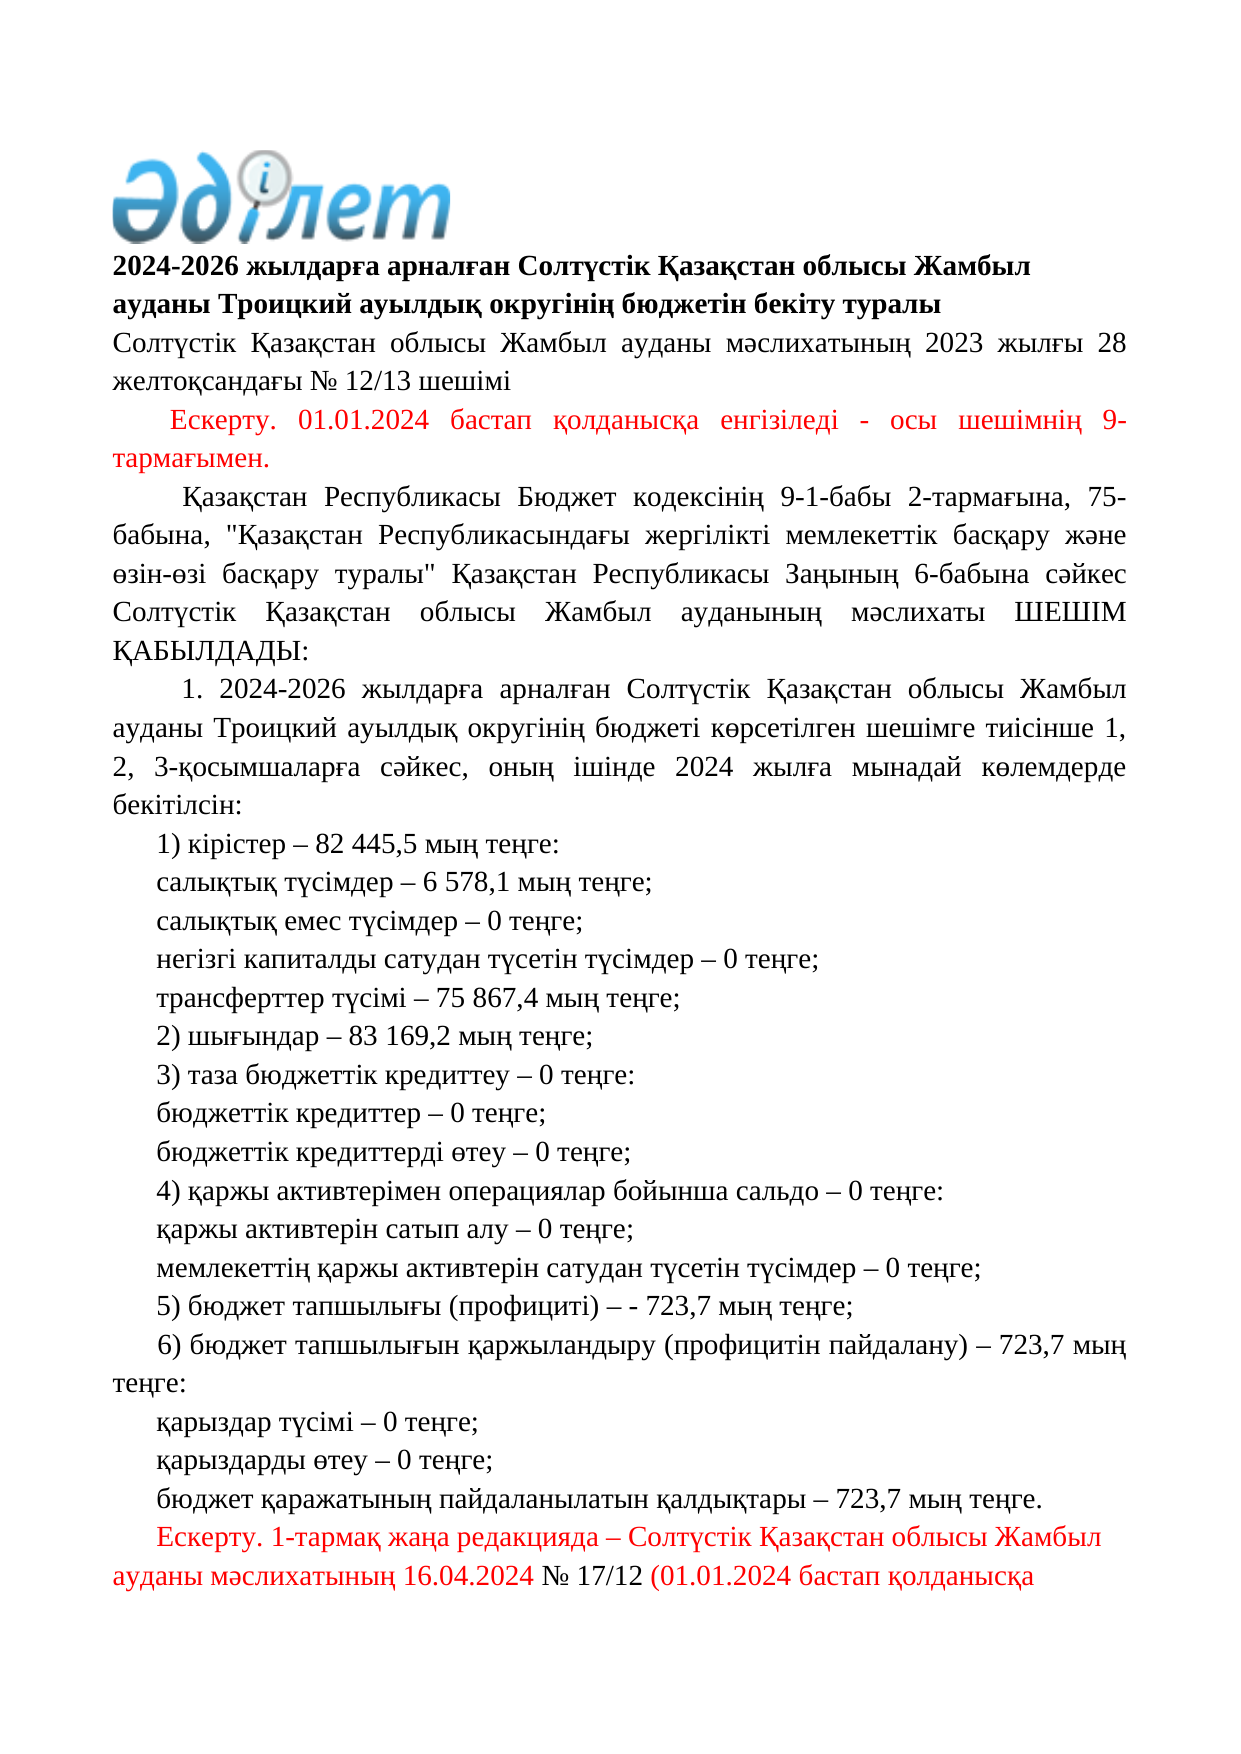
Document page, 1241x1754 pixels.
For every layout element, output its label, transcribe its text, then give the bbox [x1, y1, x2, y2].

text трансферттер түсімі – 75 867,4 мың теңге; [112, 980, 1128, 1013]
text бюджеттік кредиттер – 0 теңге; [112, 1096, 1128, 1129]
text 3) таза бюджеттік кредиттеу – 0 теңге: [112, 1057, 1128, 1091]
text 4) қаржы активтерімен операциялар бойынша сальдо – 0 теңге: [112, 1173, 1128, 1206]
text 1. 2024-2026 жылдарға арналған Солтүстік Қазақстан облысы Жамбыл ауданы Троицкий ауылдық округінің бюджеті көрсетілген шешімге тиісінше 1, 2, 3-қосымшаларға сәйкес, оның ішінде 2024 жылға мынадай көлемдерде бекітілсін: [112, 672, 1128, 821]
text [112, 1519, 1128, 1592]
text бюджеттік кредиттерді өтеу – 0 теңге; [112, 1134, 1128, 1168]
text қарыздарды өтеу – 0 теңге; [112, 1442, 1128, 1476]
text 6) бюджет тапшылығын қаржыландыру (профицитін пайдалану) – 723,7 мың теңге: [112, 1327, 1128, 1399]
text бюджет қаражатының пайдаланылатын қалдықтары – 723,7 мың теңге. [112, 1481, 1128, 1514]
text қаржы активтерін сатып алу – 0 теңге; [112, 1211, 1128, 1245]
text мемлекеттің қаржы активтерін сатудан түсетін түсімдер – 0 теңге; [112, 1250, 1128, 1283]
text Қазақстан Республикасы Бюджет кодексінің 9-1-бабы 2-тармағына, 75-бабына, "Қазақстан Республикасындағы жергілікті мемлекеттік басқару және өзін-өзі басқару туралы" Қазақстан Республикасы Заңының 6-бабына сәйкес Солтүстік Қазақстан облысы Жамбыл ауданының мәслихаты ШЕШІМ ҚАБЫЛДАДЫ: [112, 479, 1128, 667]
text негізгі капиталды сатудан түсетін түсімдер – 0 теңге; [112, 941, 1128, 975]
text Ескерту. 01.01.2024 бастап қолданысқа енгізіледі - осы шешімнің 9-тармағымен. [112, 402, 1128, 474]
text салықтық емес түсімдер – 0 теңге; [112, 903, 1128, 936]
text 1) кірістер – 82 445,5 мың теңге: [112, 826, 1128, 859]
text 5) бюджет тапшылығы (профициті) – - 723,7 мың теңге; [112, 1288, 1128, 1322]
text 2024-2026 жылдарға арналған Солтүстік Қазақстан облысы Жамбыл ауданы Троицкий ауылдық округінің бюджетін бекіту туралы [112, 248, 1128, 320]
text Солтүстік Қазақстан облысы Жамбыл ауданы мәслихатының 2023 жылғы 28 желтоқсандағы № 12/13 шешімі [112, 325, 1128, 397]
text салықтық түсімдер – 6 578,1 мың теңге; [112, 864, 1128, 898]
picture [112, 150, 451, 244]
text қарыздар түсімі – 0 теңге; [112, 1404, 1128, 1437]
text 2) шығындар – 83 169,2 мың теңге; [112, 1018, 1128, 1052]
